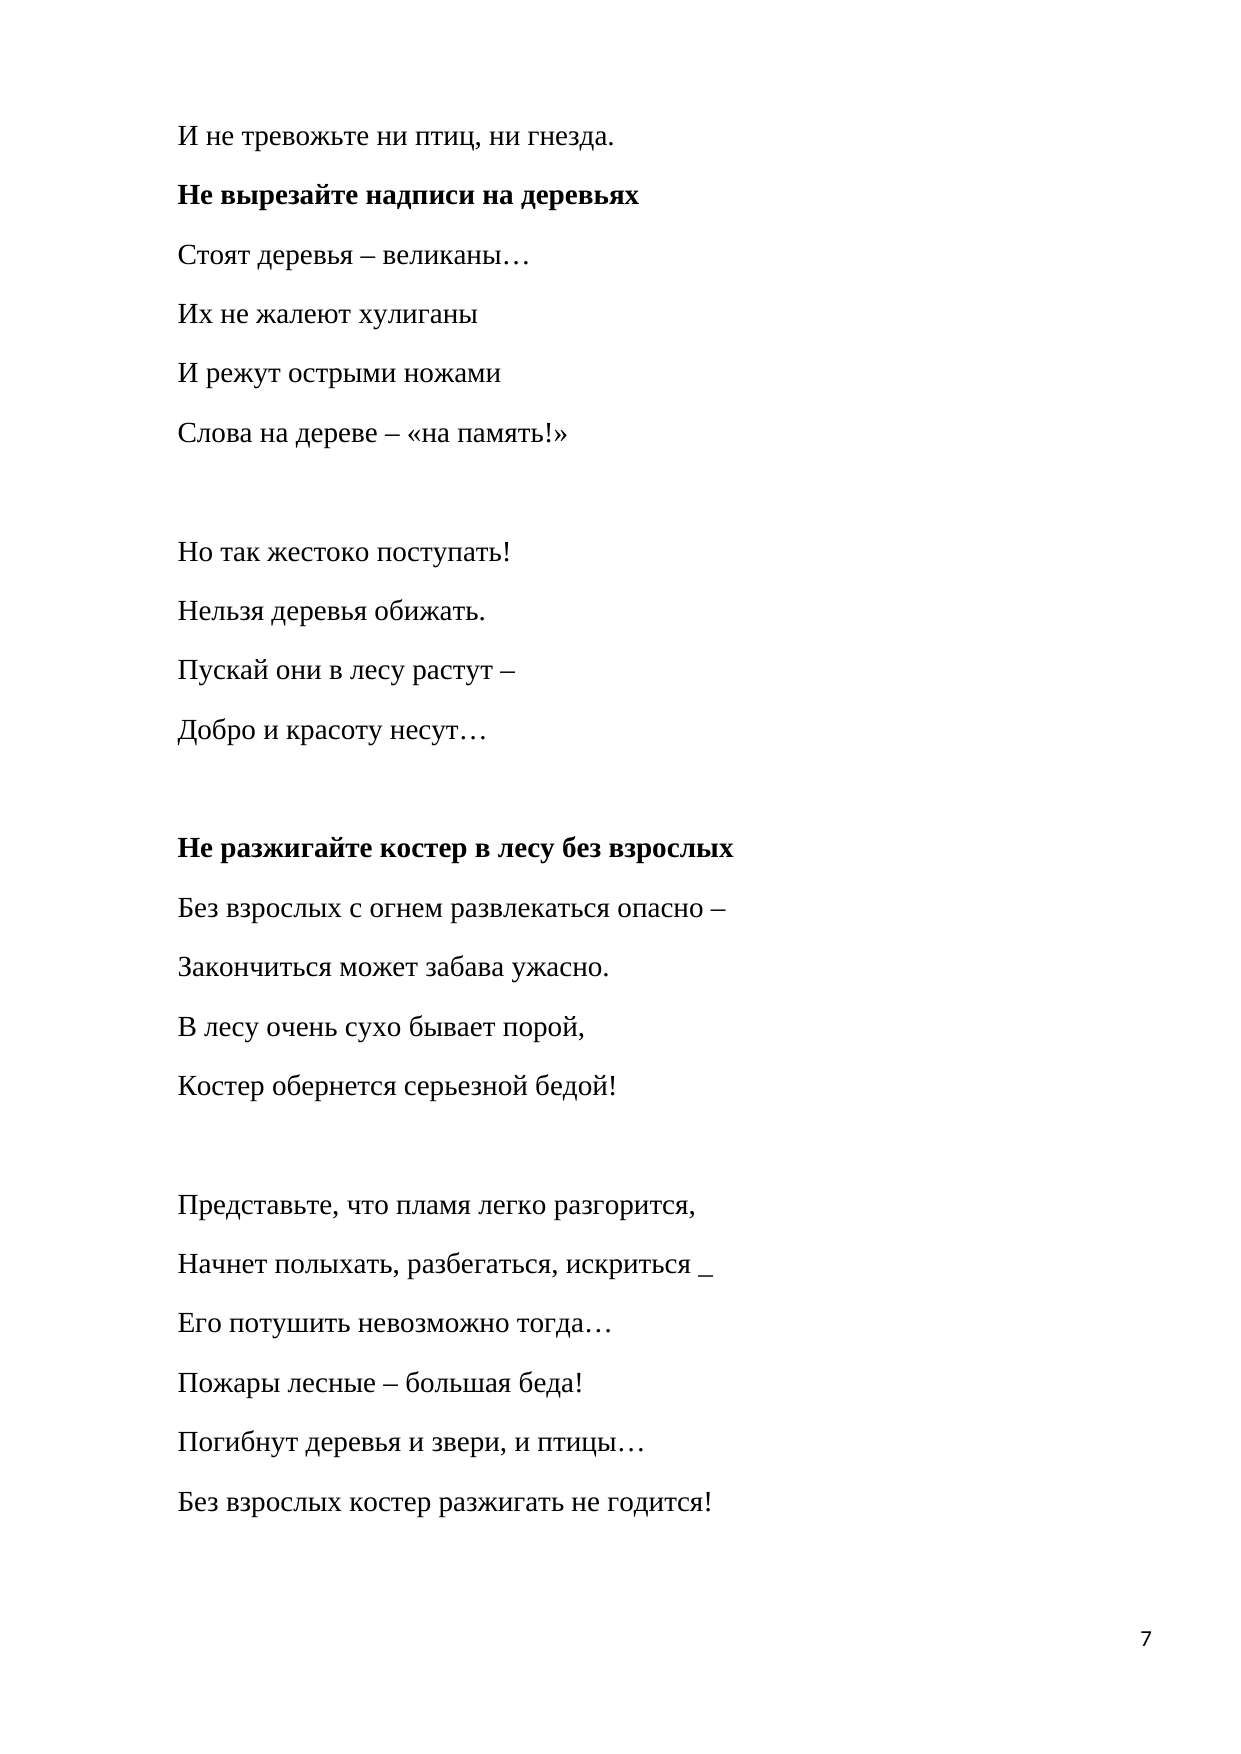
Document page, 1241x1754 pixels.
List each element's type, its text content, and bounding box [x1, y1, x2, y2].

text Без взрослых с огнем развлекаться опасно – [177, 890, 1152, 923]
text Стоят деревья – великаны… [177, 237, 1152, 270]
text Не разжигайте костер в лесу без взрослых [177, 831, 1152, 864]
text Пускай они в лесу растут – [177, 652, 1152, 686]
text Представьте, что пламя легко разгорится, [177, 1187, 1152, 1220]
text Погибнут деревья и звери, и птицы… [177, 1424, 1152, 1458]
text И не тревожьте ни птиц, ни гнезда. [177, 118, 1152, 152]
text Пожары лесные – большая беда! [177, 1365, 1152, 1398]
text Костер обернется серьезной бедой! [177, 1068, 1152, 1102]
text Без взрослых костер разжигать не годится! [177, 1484, 1152, 1517]
text В лесу очень сухо бывает порой, [177, 1009, 1152, 1042]
text Но так жестоко поступать! [177, 534, 1152, 567]
text Не вырезайте надписи на деревьях [177, 177, 1152, 211]
text Добро и красоту несут… [177, 712, 1152, 745]
text И режут острыми ножами [177, 356, 1152, 389]
text Слова на дереве – «на память!» [177, 415, 1152, 448]
text Его потушить невозможно тогда… [177, 1306, 1152, 1339]
text Закончиться может забава ужасно. [177, 949, 1152, 983]
text Их не жалеют хулиганы [177, 296, 1152, 330]
text Начнет полыхать, разбегаться, искриться _ [177, 1246, 1152, 1280]
text Нельзя деревья обижать. [177, 593, 1152, 627]
